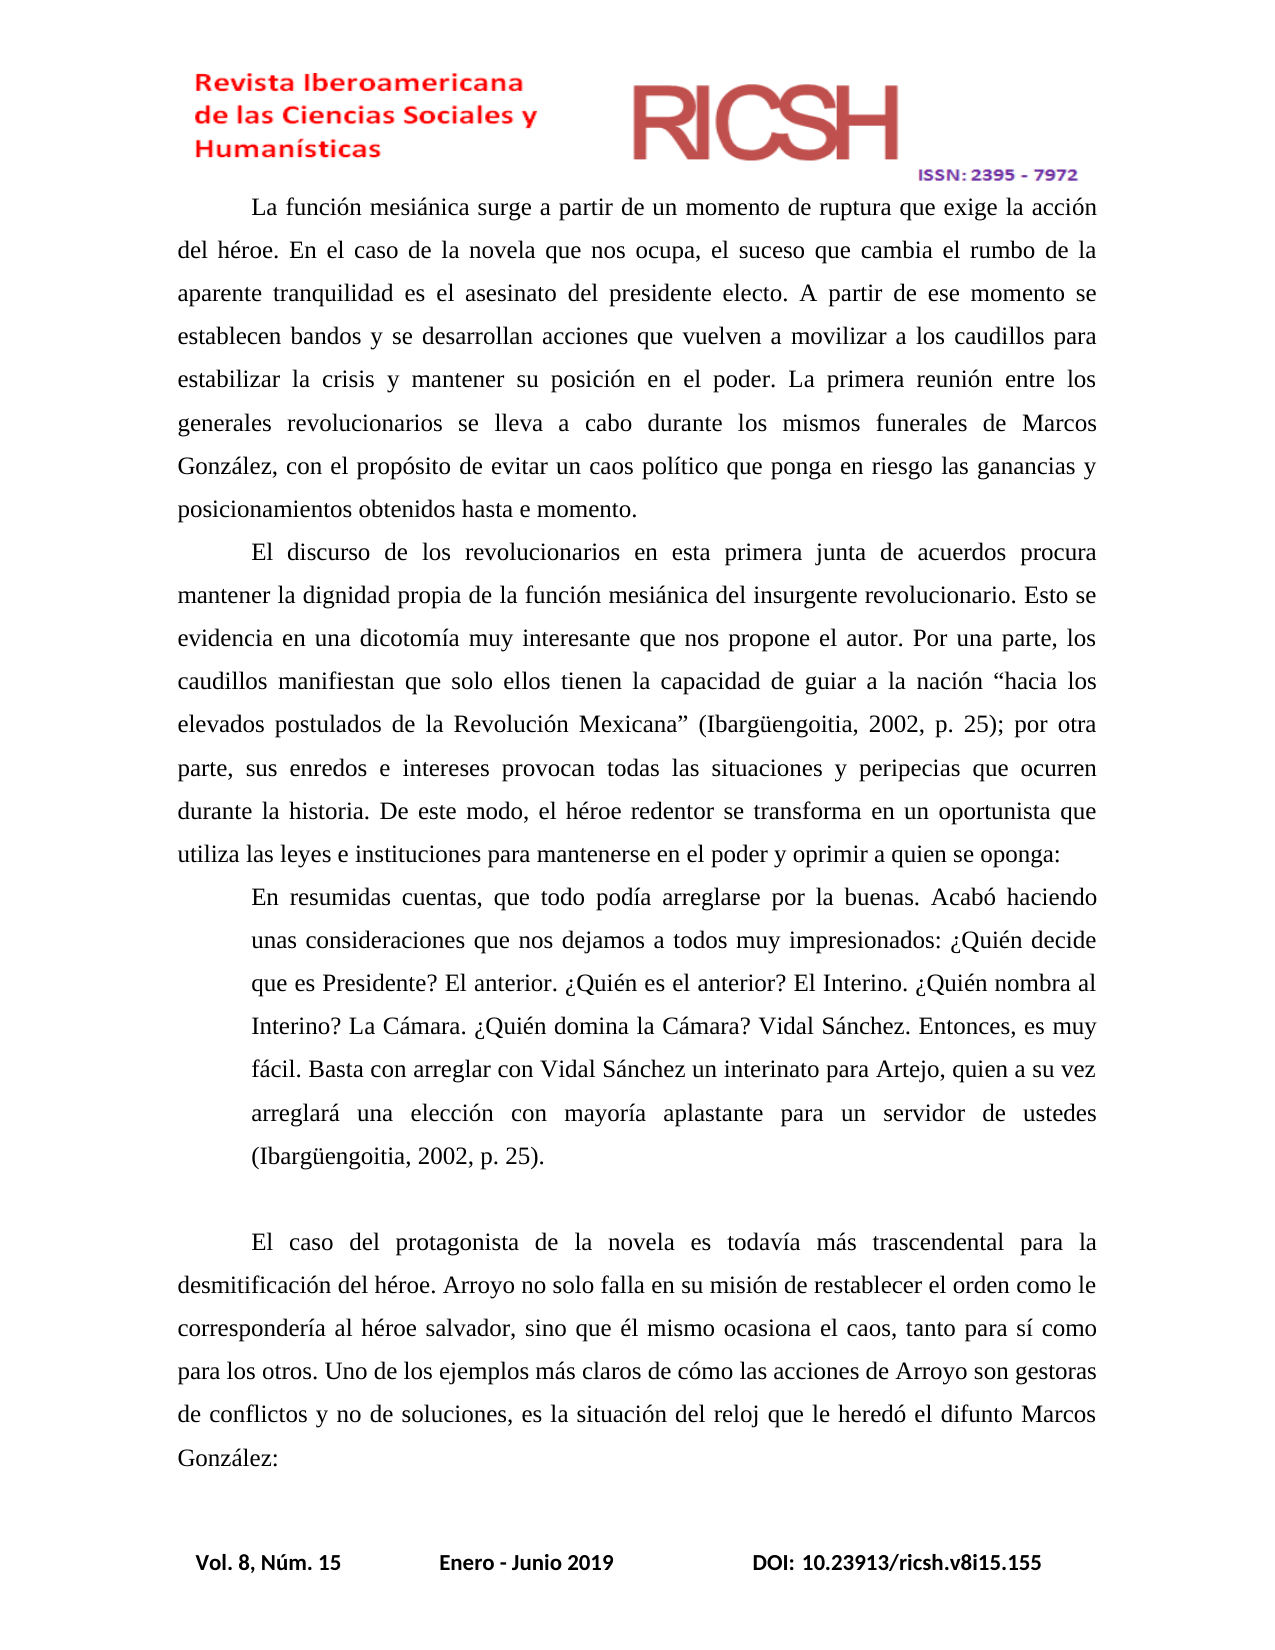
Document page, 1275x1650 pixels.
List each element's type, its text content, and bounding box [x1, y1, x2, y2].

text El discurso de los revolucionarios en esta primera junta de acuerdos procura mantener la dignidad propia de la función mesiánica del insurgente revolucionario. Esto se evidencia en una dicotomía muy interesante que nos propone el autor. Por una parte, los caudillos manifiestan que solo ellos tienen la capacidad de guiar a la nación “hacia los elevados postulados de la Revolución Mexicana” (Ibargüengoitia, 2002, p. 25); por otra parte, sus enredos e intereses provocan todas las situaciones y peripecias que ocurren durante la historia. De este modo, el héroe redentor se transforma en un oportunista que utiliza las leyes e instituciones para mantenerse en el poder y oprimir a quien se oponga: [177, 537, 1098, 868]
text La función mesiánica surge a partir de un momento de ruptura que exige la acción del héroe. En el caso de la novela que nos ocupa, el suceso que cambia el rumbo de la aparente tranquilidad es el asesinato del presidente electo. A partir de ese momento se establecen bandos y se desarrollan acciones que vuelven a movilizar a los caudillos para estabilizar la crisis y mantener su posición en el poder. La primera reunión entre los generales revolucionarios se lleva a cabo durante los mismos funerales de Marcos González, con el propósito de evitar un caos político que ponga en riesgo las ganancias y posicionamientos obtenidos hasta e momento. [177, 192, 1098, 523]
text El caso del protagonista de la novela es todavía más trascendental para la desmitificación del héroe. Arroyo no solo falla en su misión de restablecer el orden como le correspondería al héroe salvador, sino que él mismo ocasiona el caos, tanto para sí como para los otros. Uno de los ejemplos más claros de cómo las acciones de Arroyo son gestoras de conflictos y no de soluciones, es la situación del reloj que le heredó el difunto Marcos González: [177, 1227, 1098, 1471]
text En resumidas cuentas, que todo podía arreglarse por la buenas. Acabó haciendo unas consideraciones que nos dejamos a todos muy impresionados: ¿Quién decide que es Presidente? El anterior. ¿Quién es el anterior? El Interino. ¿Quién nombra al Interino? La Cámara. ¿Quién domina la Cámara? Vidal Sánchez. Entonces, es muy fácil. Basta con arreglar con Vidal Sánchez un interinato para Artejo, quien a su vez arreglará una elección con mayoría aplastante para un servidor de ustedes (Ibargüengoitia, 2002, p. 25). [251, 882, 1098, 1169]
picture [194, 73, 1081, 183]
